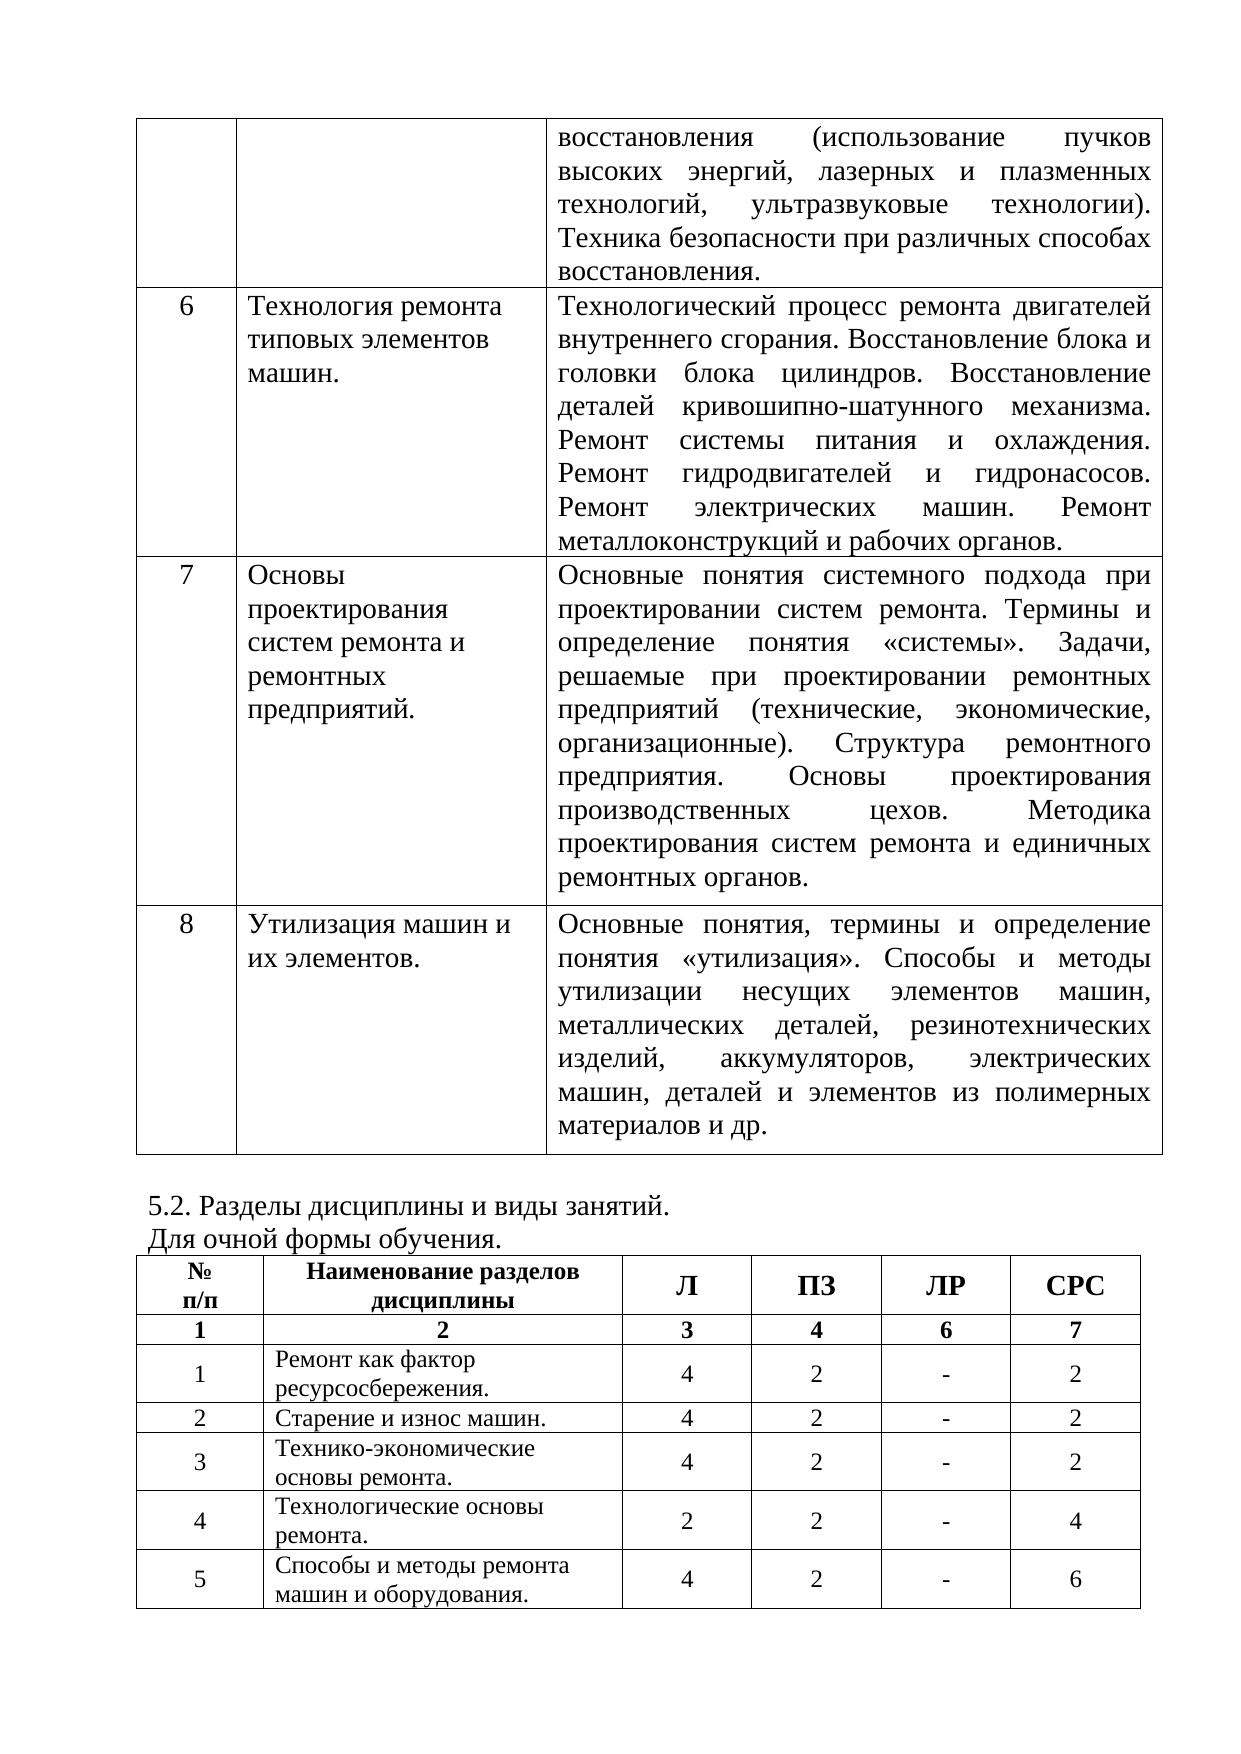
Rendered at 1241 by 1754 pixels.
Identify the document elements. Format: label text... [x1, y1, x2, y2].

table_cell 2 [752, 1491, 881, 1549]
table_header № п/п [137, 1256, 263, 1314]
table_cell 1 [137, 1345, 263, 1402]
table_header ЛР [882, 1256, 1010, 1314]
table_cell 5 [137, 1550, 263, 1607]
table_cell 4 [1011, 1491, 1140, 1549]
table_cell 6 [137, 288, 236, 556]
table_header СРС [1011, 1256, 1140, 1314]
table_header Наименование разделов дисциплины [264, 1256, 622, 1314]
table_cell - [882, 1491, 1010, 1549]
table_cell Технологические основы ремонта. [264, 1491, 622, 1549]
table_cell 1 [137, 1315, 263, 1343]
table_cell 6 [1011, 1550, 1140, 1607]
text 5.2. Разделы дисциплины и виды занятий. [148, 1188, 1152, 1222]
table_cell 3 [137, 1433, 263, 1490]
table_cell - [882, 1403, 1010, 1432]
table_cell 4 [752, 1315, 881, 1343]
table_cell 3 [623, 1315, 751, 1343]
table_cell 5 [137, 119, 236, 287]
table_cell 2 [137, 1403, 263, 1432]
table_cell 2 [752, 1433, 881, 1490]
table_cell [237, 119, 546, 287]
table_cell Технологический процесс ремонта двигателей внутреннего сгорания. Восстановление блока и головки блока цилиндров. Восстановление деталей кривошипно-шатунного механизма. Ремонт системы питания и охлаждения. Ремонт гидродвигателей и гидронасосов. Ремонт электрических машин. Ремонт металлоконструкций и рабочих органов. [547, 288, 1162, 556]
table_cell Технико-экономические основы ремонта. [264, 1433, 622, 1490]
table_cell Основные понятия системного подхода при проектировании систем ремонта. Термины и определение понятия «системы». Задачи, решаемые при проектировании ремонтных предприятий (технические, экономические, организационные). Структура ремонтного предприятия. Основы проектирования производственных цехов. Методика проектирования систем ремонта и единичных ремонтных органов. [547, 557, 1162, 905]
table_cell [547, 119, 1162, 287]
table_cell Старение и износ машин. [264, 1403, 622, 1432]
text Для очной формы обучения. [148, 1222, 1152, 1255]
table_cell Технология ремонта типовых элементов машин. [237, 288, 546, 556]
table_cell Основы проектирования систем ремонта и ремонтных предприятий. [237, 557, 546, 905]
table_cell 2 [752, 1403, 881, 1432]
table_cell Утилизация машин и их элементов. [237, 906, 546, 1153]
table_header Л [623, 1256, 751, 1314]
table_cell 4 [623, 1403, 751, 1432]
table_cell - [882, 1550, 1010, 1607]
table_cell 2 [1011, 1403, 1140, 1432]
table_cell 4 [623, 1550, 751, 1607]
table_cell 2 [264, 1315, 622, 1343]
table_cell Ремонт как фактор ресурсосбережения. [264, 1345, 622, 1402]
table_cell 7 [1011, 1315, 1140, 1343]
table_cell 2 [752, 1345, 881, 1402]
table_cell 6 [882, 1315, 1010, 1343]
table_cell 8 [137, 906, 236, 1153]
table_cell 2 [752, 1550, 881, 1607]
table_cell Основные понятия, термины и определение понятия «утилизация». Способы и методы утилизации несущих элементов машин, металлических деталей, резинотехнических изделий, аккумуляторов, электрических машин, деталей и элементов из полимерных материалов и др. [547, 906, 1162, 1153]
table_cell 7 [137, 557, 236, 905]
table_cell - [882, 1345, 1010, 1402]
table_cell Способы и методы ремонта машин и оборудования. [264, 1550, 622, 1607]
table_cell 4 [137, 1491, 263, 1549]
table_header ПЗ [752, 1256, 881, 1314]
table_cell 2 [1011, 1433, 1140, 1490]
table_cell 2 [623, 1491, 751, 1549]
table_cell 2 [1011, 1345, 1140, 1402]
table_cell 4 [623, 1345, 751, 1402]
table_cell 4 [623, 1433, 751, 1490]
table_cell - [882, 1433, 1010, 1490]
